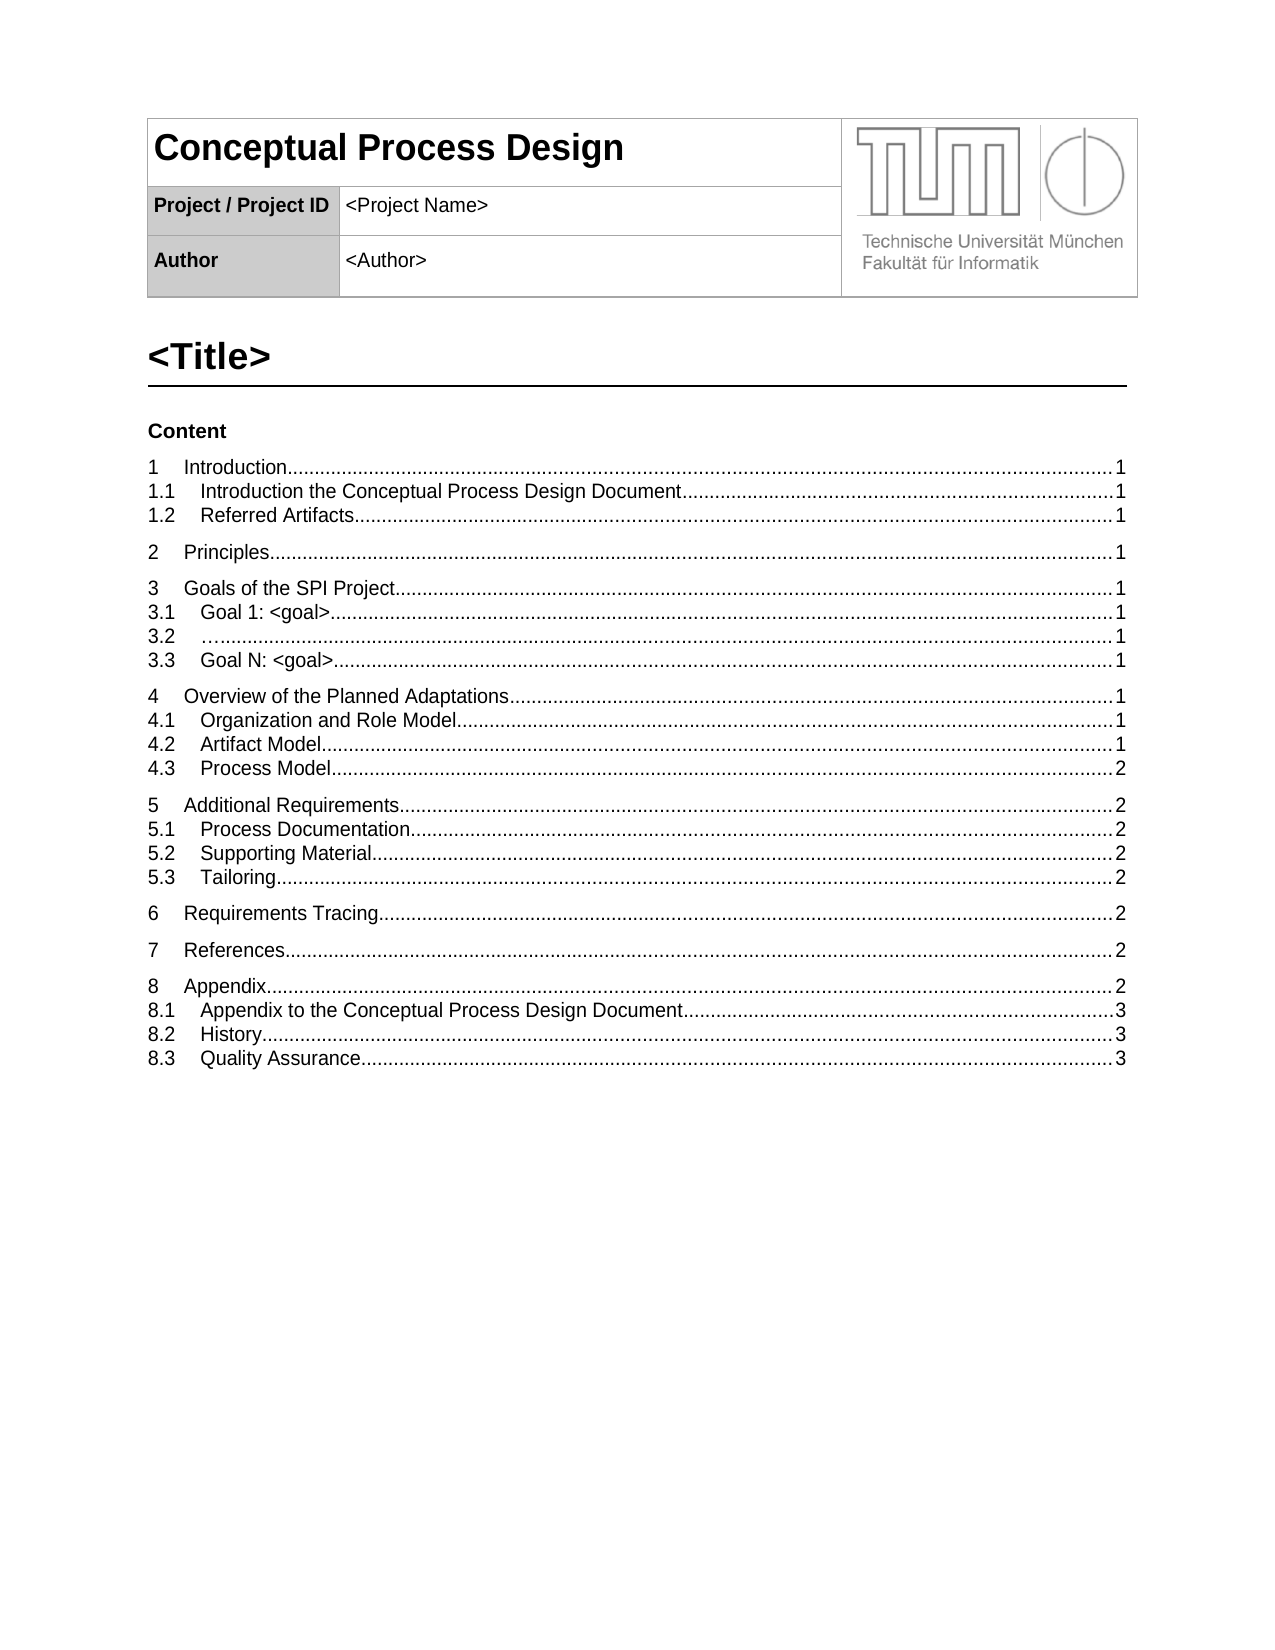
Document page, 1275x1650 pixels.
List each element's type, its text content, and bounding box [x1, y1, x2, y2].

table_cell Project / Project ID [148, 187, 339, 235]
title <Title> [148, 334, 1127, 385]
text 5.2 Supporting Material 2 [148, 841, 1127, 864]
table_header [842, 119, 1137, 296]
text 4.1 Organization and Role Model 1 [148, 708, 1127, 732]
text 1.1 Introduction the Conceptual Process Design Document 1 [148, 479, 1127, 503]
text 4.3 Process Model 2 [148, 756, 1127, 780]
text 3 Goals of the SPI Project 1 [148, 576, 1127, 600]
subtitle Content [148, 419, 1127, 443]
text 7 References 2 [148, 937, 1127, 961]
table_cell <Author> [340, 236, 841, 296]
text 3.1 Goal 1: <goal> 1 [148, 600, 1127, 624]
text 3.3 Goal N: <goal> 1 [148, 648, 1127, 672]
text 3.2 … 1 [148, 624, 1127, 648]
text 8 Appendix 2 [148, 974, 1127, 998]
text 4 Overview of the Planned Adaptations 1 [148, 684, 1127, 708]
table_cell Author [148, 236, 339, 296]
text 2 Principles 1 [148, 539, 1127, 563]
text 1.2 Referred Artifacts 1 [148, 503, 1127, 527]
table_cell <Project Name> [340, 187, 841, 235]
table_header Conceptual Process Design [148, 119, 841, 186]
text 5 Additional Requirements 2 [148, 793, 1127, 817]
text 8.1 Appendix to the Conceptual Process Design Document 3 [148, 998, 1127, 1022]
text 8.2 History 3 [148, 1022, 1127, 1046]
text 8.3 Quality Assurance 3 [148, 1046, 1127, 1070]
text 5.1 Process Documentation 2 [148, 817, 1127, 841]
text 1 Introduction 1 [148, 455, 1127, 479]
text 6 Requirements Tracing 2 [148, 901, 1127, 925]
text 4.2 Artifact Model 1 [148, 732, 1127, 756]
text 5.3 Tailoring 2 [148, 864, 1127, 888]
